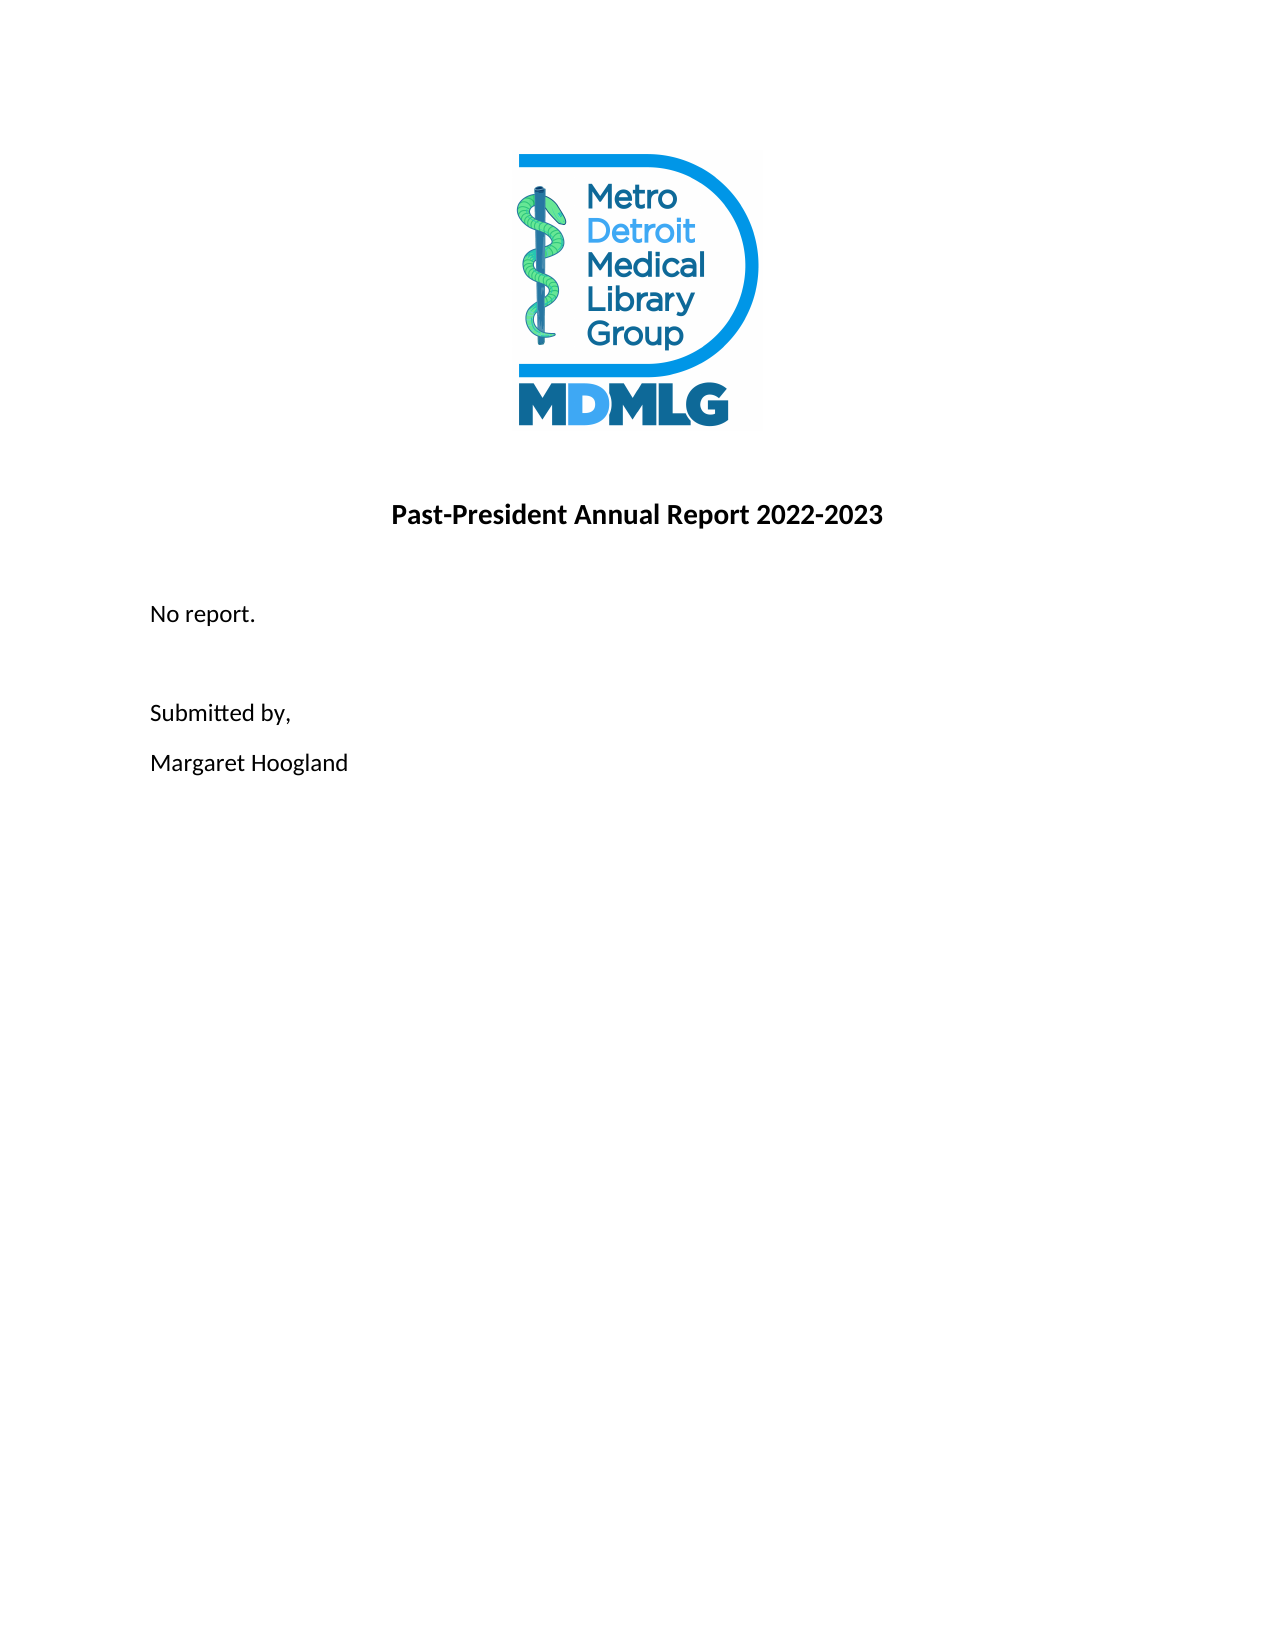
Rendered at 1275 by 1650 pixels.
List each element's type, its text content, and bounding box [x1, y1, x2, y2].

picture [512, 150, 763, 431]
text Margaret Hoogland [150, 747, 1125, 777]
text Submitted by, [150, 697, 1125, 728]
text Past-President Annual Report 2022-2023 [150, 496, 1125, 532]
text No report. [150, 598, 1125, 629]
